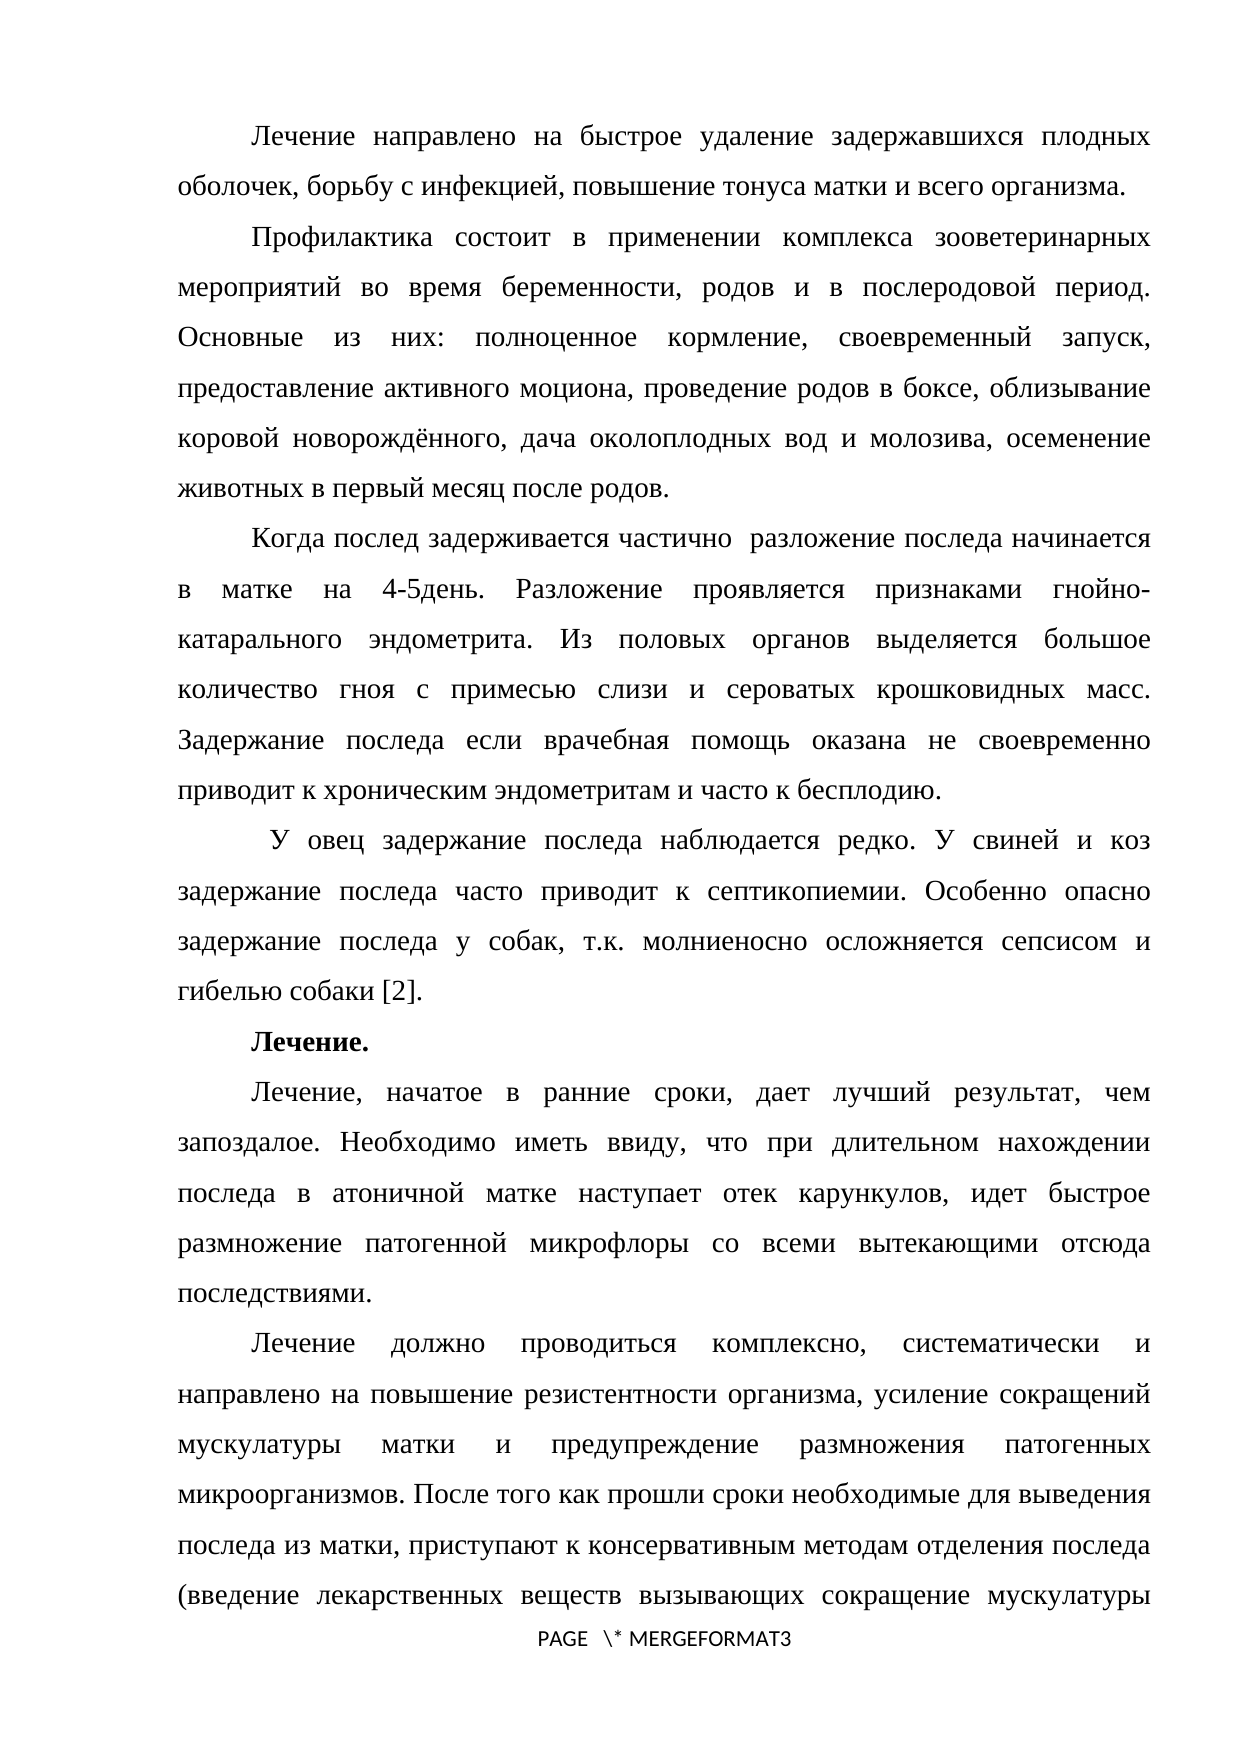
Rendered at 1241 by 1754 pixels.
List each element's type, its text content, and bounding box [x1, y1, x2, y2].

text Лечение. [177, 1024, 1152, 1057]
text Когда послед задерживается частично разложение последа начинается в матке на 4-5день. Разложение проявляется признаками гнойно-катарального эндометрита. Из половых органов выделяется большое количество гноя с примесью слизи и сероватых крошковидных масс. Задержание последа если врачебная помощь оказана не своевременно приводит к хроническим эндометритам и часто к бесплодию. [177, 521, 1152, 806]
text Лечение, начатое в ранние сроки, дает лучший результат, чем запоздалое. Необходимо иметь ввиду, что при длительном нахождении последа в атоничной матке наступает отек карункулов, идет быстрое размножение патогенной микрофлоры со всеми вытекающими отсюда последствиями. [177, 1074, 1152, 1309]
text Лечение направлено на быстрое удаление задержавшихся плодных оболочек, борьбу с инфекцией, повышение тонуса матки и всего организма. [177, 118, 1152, 202]
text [177, 1326, 1152, 1611]
text У овец задержание последа наблюдается редко. У свиней и коз задержание последа часто приводит к септикопиемии. Особенно опасно задержание последа у собак, т.к. молниеносно осложняется сепсисом и гибелью собаки [2]. [177, 822, 1152, 1007]
text Профилактика состоит в применении комплекса зооветеринарных мероприятий во время беременности, родов и в послеродовой период. Основные из них: полноценное кормление, своевременный запуск, предоставление активного моциона, проведение родов в боксе, облизывание коровой новорождённого, дача околоплодных вод и молозива, осеменение животных в первый месяц после родов. [177, 219, 1152, 504]
